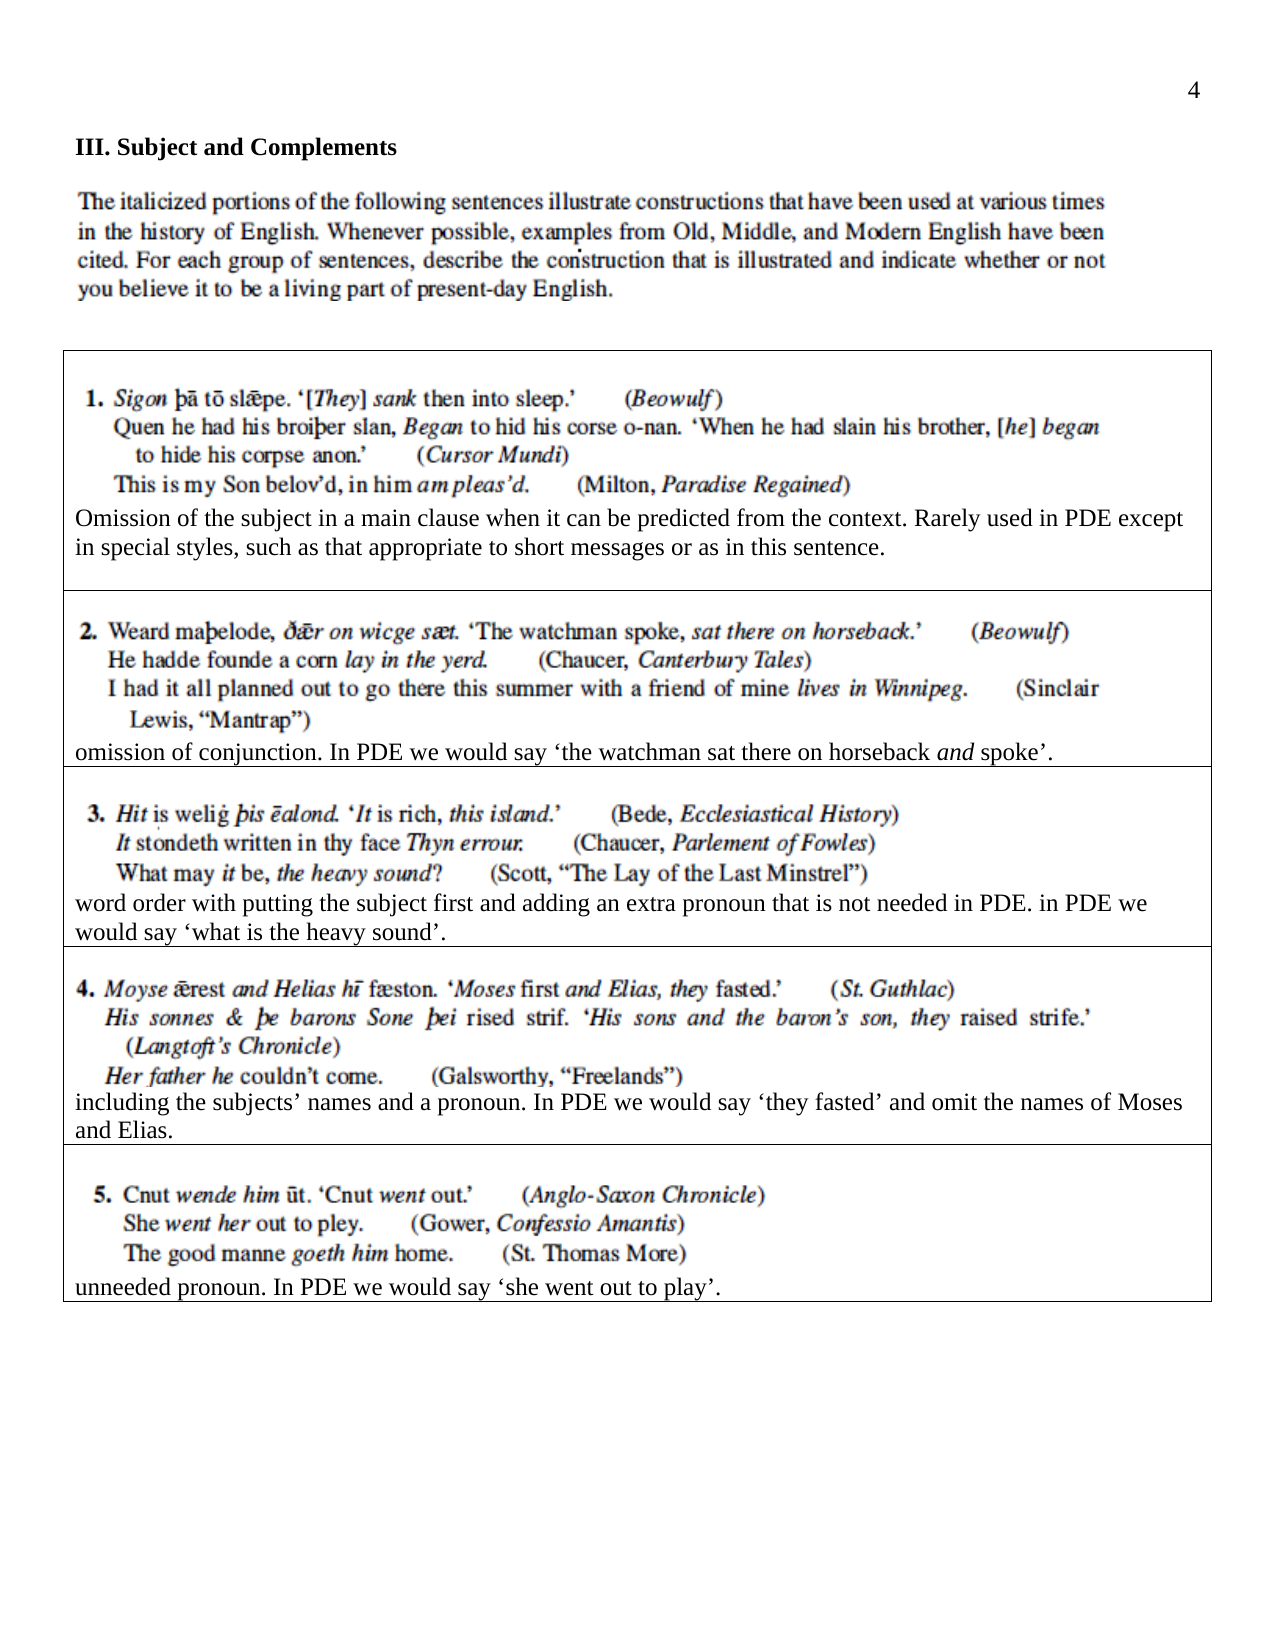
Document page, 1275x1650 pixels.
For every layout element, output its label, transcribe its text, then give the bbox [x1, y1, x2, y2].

table_cell unneeded pronoun. In PDE we would say ‘she went out to play’. [64, 1272, 1211, 1301]
table_cell word order with putting the subject first and adding an extra pronoun that is not needed in PDE. in PDE we would say ‘what is the heavy sound’. [64, 889, 1211, 946]
table_cell including the subjects’ names and a pronoun. In PDE we would say ‘they fasted’ and omit the names of Moses and Elias. [64, 1087, 1211, 1144]
table_cell [64, 767, 1211, 888]
text III. Subject and Complements [75, 132, 1200, 161]
table_cell [64, 947, 1211, 1087]
table_cell [64, 1145, 1211, 1272]
table_cell Omission of the subject in a main clause when it can be predicted from the context. Rarely used in PDE except in special styles, such as that appropriate to short messages or as in this sentence. [64, 503, 1211, 589]
table_cell omission of conjunction. In PDE we would say ‘the watchman sat there on horseback and spoke’. [64, 737, 1211, 766]
table_cell [64, 591, 1211, 737]
table_header [64, 351, 1211, 503]
